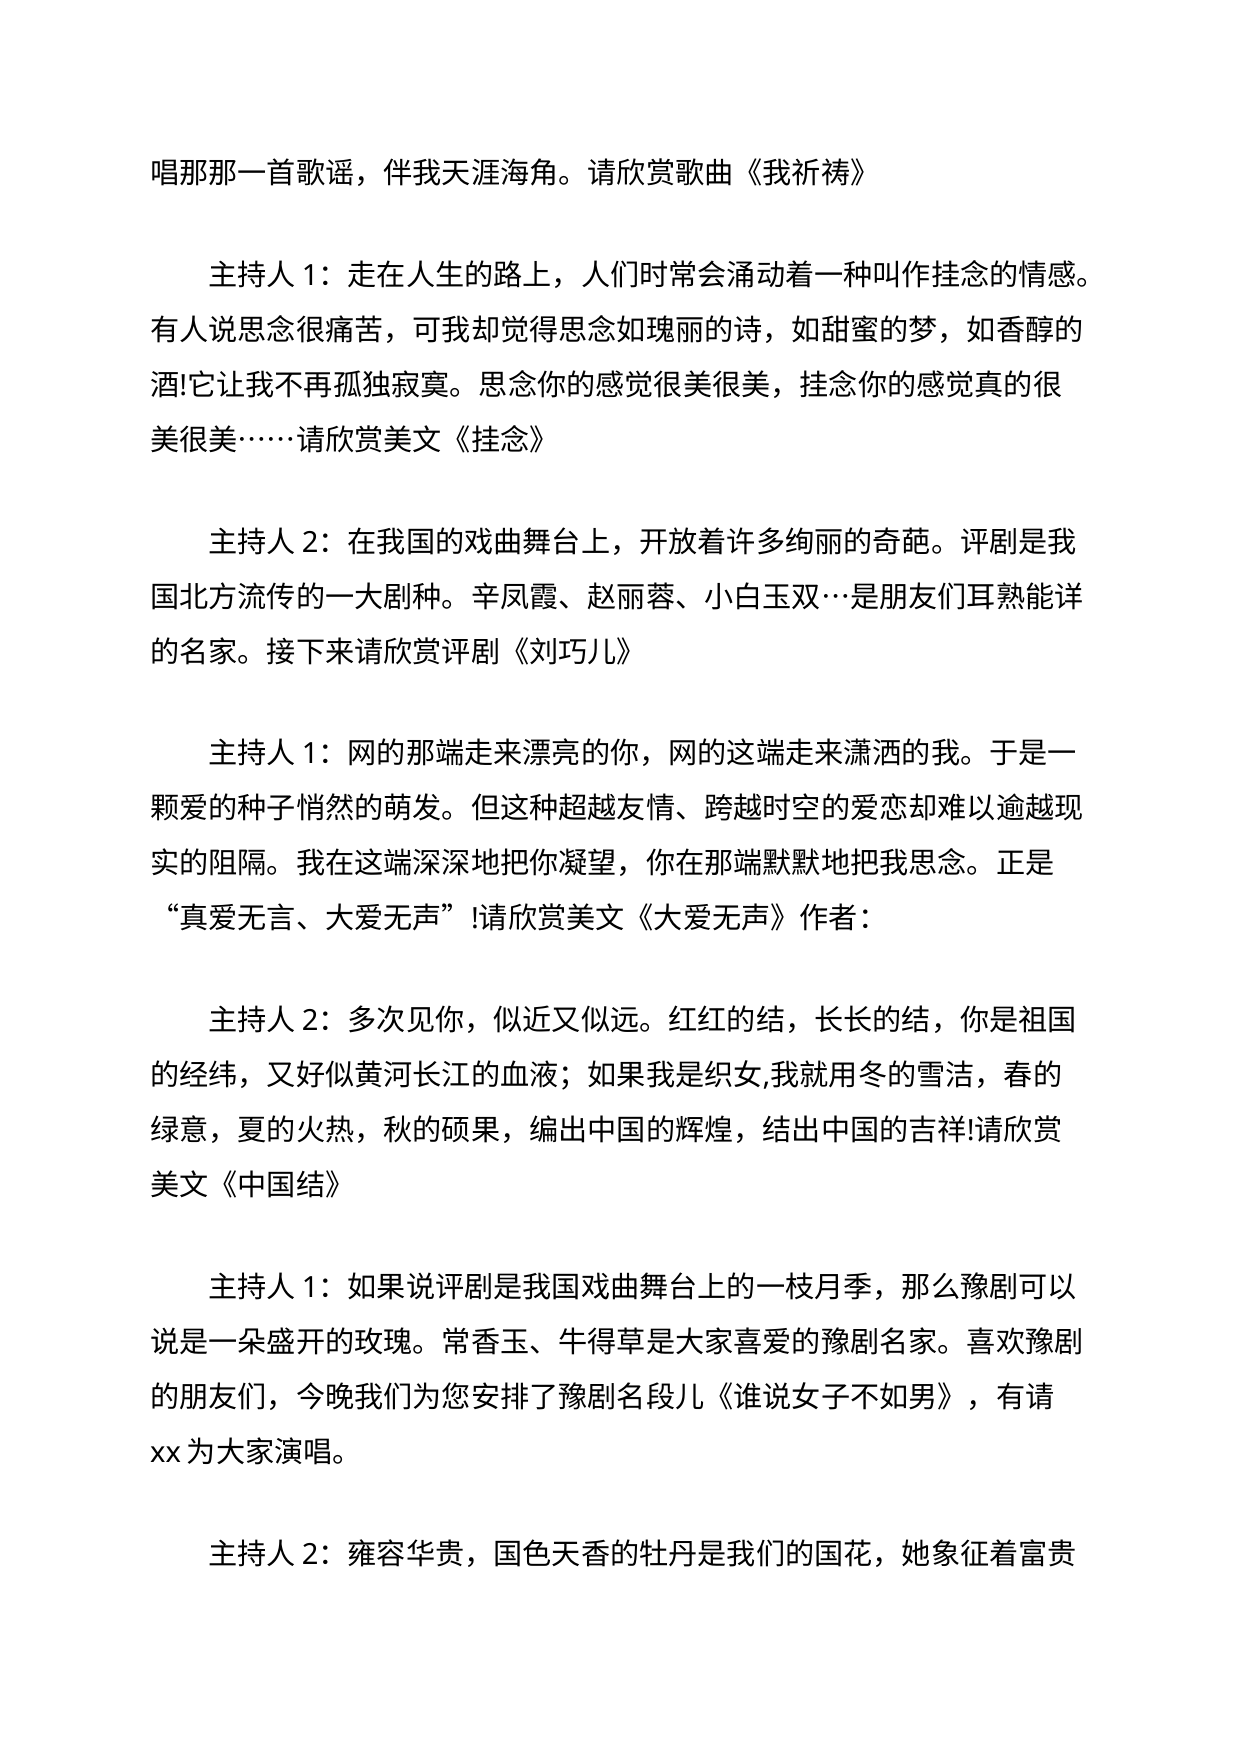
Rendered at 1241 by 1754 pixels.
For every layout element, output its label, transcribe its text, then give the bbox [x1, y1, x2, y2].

text 主持人1：如果说评剧是我国戏曲舞台上的一枝月季，那么豫剧可以说是一朵盛开的玫瑰。常香玉、牛得草是大家喜爱的豫剧名家。喜欢豫剧的朋友们，今晚我们为您安排了豫剧名段儿《谁说女子不如男》，有请xx为大家演唱。 [150, 1264, 1090, 1471]
text 主持人1：走在人生的路上，人们时常会涌动着一种叫作挂念的情感。有人说思念很痛苦，可我却觉得思念如瑰丽的诗，如甜蜜的梦，如香醇的酒!它让我不再孤独寂寞。思念你的感觉很美很美，挂念你的感觉真的很美很美……请欣赏美文《挂念》 [150, 252, 1090, 459]
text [150, 1530, 1090, 1573]
text 主持人1：网的那端走来漂亮的你，网的这端走来潇洒的我。于是一颗爱的种子悄然的萌发。但这种超越友情、跨越时空的爱恋却难以逾越现实的阻隔。我在这端深深地把你凝望，你在那端默默地把我思念。正是“真爱无言、大爱无声”!请欣赏美文《大爱无声》作者： [150, 730, 1090, 937]
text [150, 150, 1090, 192]
text 主持人2：在我国的戏曲舞台上，开放着许多绚丽的奇葩。评剧是我国北方流传的一大剧种。辛凤霞、赵丽蓉、小白玉双…是朋友们耳熟能详的名家。接下来请欣赏评剧《刘巧儿》 [150, 518, 1090, 671]
text 主持人2：多次见你，似近又似远。红红的结，长长的结，你是祖国的经纬，又好似黄河长江的血液；如果我是织女,我就用冬的雪洁，春的绿意，夏的火热，秋的硕果，编出中国的辉煌，结出中国的吉祥!请欣赏美文《中国结》 [150, 997, 1090, 1204]
